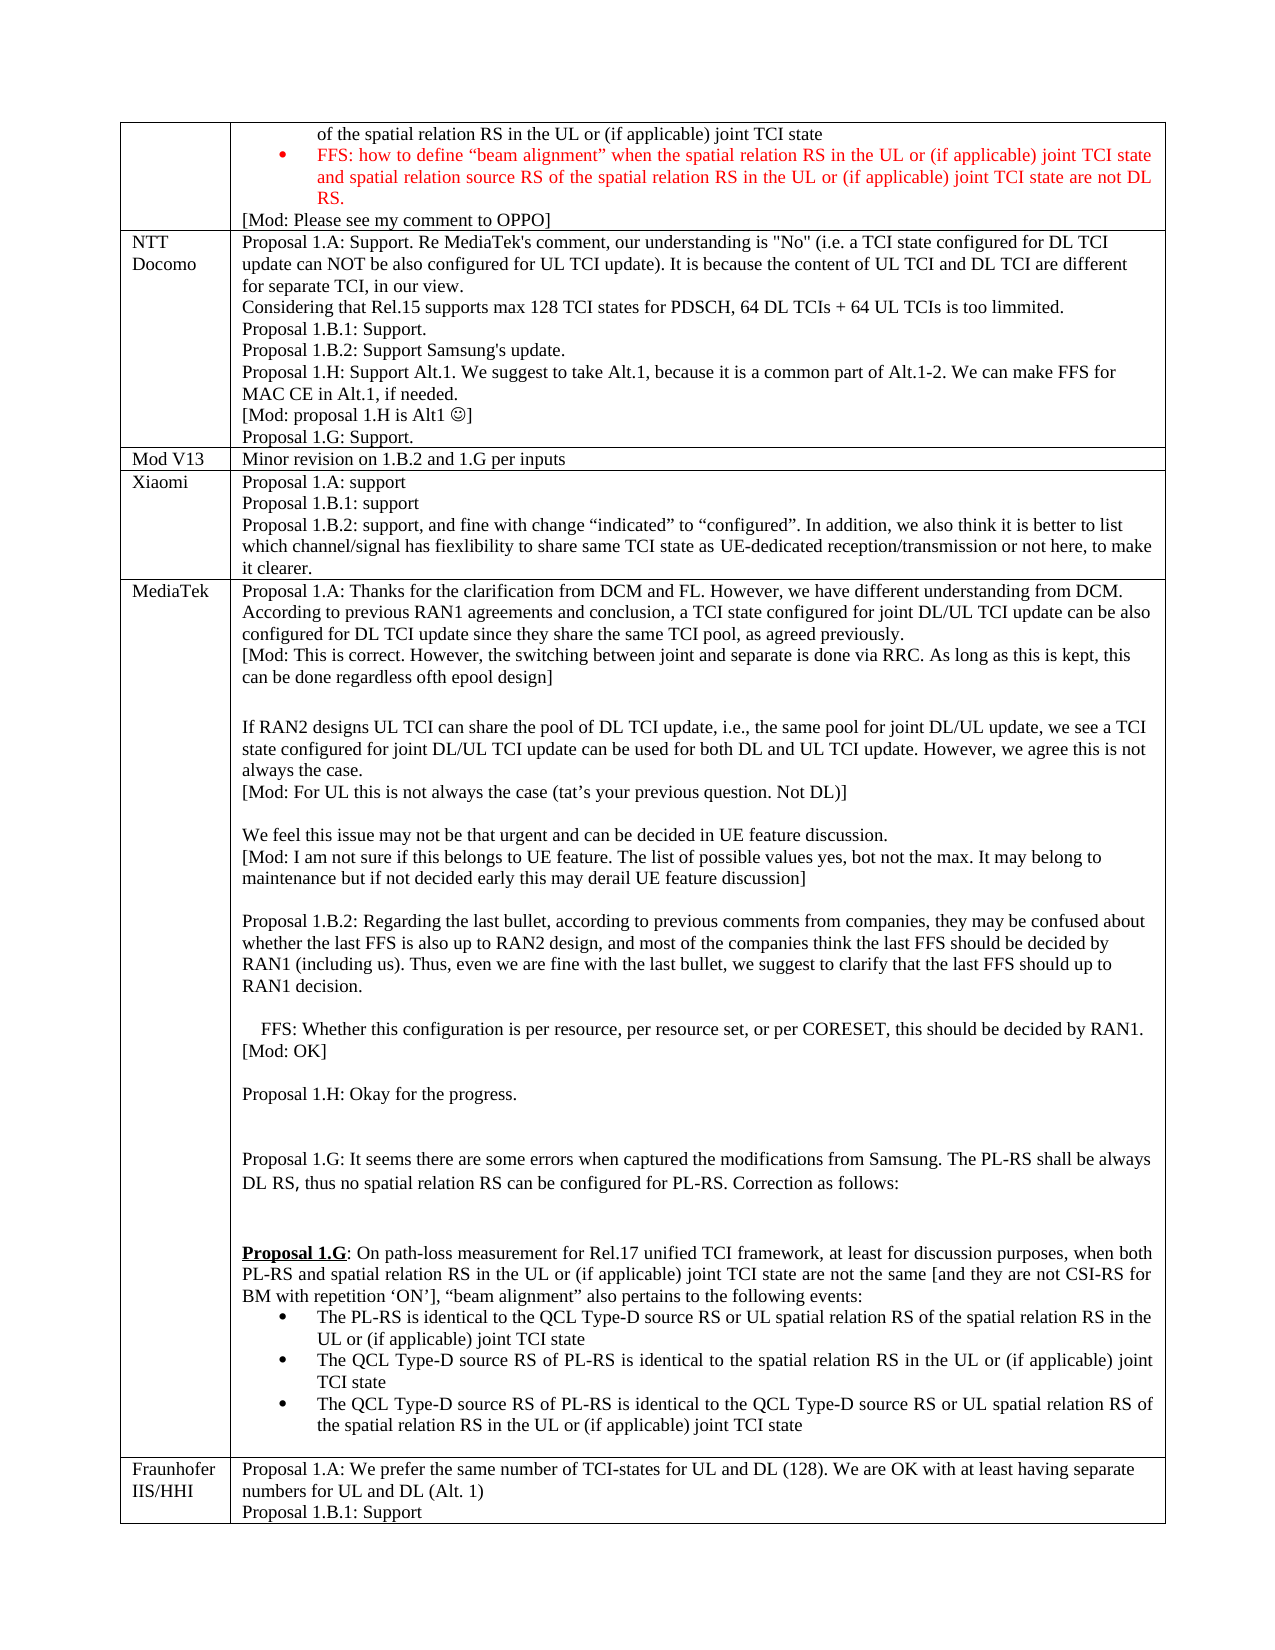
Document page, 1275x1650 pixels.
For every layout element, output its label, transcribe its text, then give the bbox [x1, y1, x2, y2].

table_cell Mod V13 [121, 448, 230, 470]
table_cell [231, 1458, 1165, 1523]
table_cell Proposal 1.A: Support. Re MediaTek's comment, our understanding is "No" (i.e. a TCI state configured for DL TCI update can NOT be also configured for UL TCI update). It is because the content of UL TCI and DL TCI are different for separate TCI, in our view. Considering that Rel.15 supports max 128 TCI states for PDSCH, 64 DL TCIs + 64 UL TCIs is too limmited. Proposal 1.B.1: Support. Proposal 1.B.2: Support Samsung's update. Proposal 1.H: Support Alt.1. We suggest to take Alt.1, because it is a common part of Alt.1-2. We can make FFS for MAC CE in Alt.1, if needed. [Mod: proposal 1.H is Alt1 ] Proposal 1.G: Support. [231, 231, 1165, 447]
table_cell NTT Docomo [121, 231, 230, 447]
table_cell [231, 123, 1165, 230]
table_cell Minor revision on 1.B.2 and 1.G per inputs [231, 448, 1165, 470]
table_cell Fraunhofer IIS/HHI [121, 1458, 230, 1523]
table_cell Xiaomi [121, 471, 230, 578]
table_cell Proposal 1.A: Thanks for the clarification from DCM and FL. However, we have different understanding from DCM. According to previous RAN1 agreements and conclusion, a TCI state configured for joint DL/UL TCI update can be also configured for DL TCI update since they share the same TCI pool, as agreed previously. [Mod: This is correct. However, the switching between joint and separate is done via RRC. As long as this is kept, this can be done regardless ofth epool design] If RAN2 designs UL TCI can share the pool of DL TCI update, i.e., the same pool for joint DL/UL update, we see a TCI state configured for joint DL/UL TCI update can be used for both DL and UL TCI update. However, we agree this is not always the case. [Mod: For UL this is not always the case (tat’s your previous question. Not DL)] We feel this issue may not be that urgent and can be decided in UE feature discussion. [Mod: I am not sure if this belongs to UE feature. The list of possible values yes, bot not the max. It may belong to maintenance but if not decided early this may derail UE feature discussion] Proposal 1.B.2: Regarding the last bullet, according to previous comments from companies, they may be confused about whether the last FFS is also up to RAN2 design, and most of the companies think the last FFS should be decided by RAN1 (including us). Thus, even we are fine with the last bullet, we suggest to clarify that the last FFS should up to RAN1 decision. FFS: Whether this configuration is per resource, per resource set, or per CORESET, this should be decided by RAN1. [Mod: OK] Proposal 1.H: Okay for the progress. Proposal 1.G: It seems there are some errors when captured the modifications from Samsung. The PL-RS shall be always DL RS, thus no spatial relation RS can be configured for PL-RS. Correction as follows: Proposal 1.G: On path-loss measurement for Rel.17 unified TCI framework, at least for discussion purposes, when both PL-RS and spatial relation RS in the UL or (if applicable) joint TCI state are not the same [and they are not CSI-RS for BM with repetition ‘ON’], “beam alignment” also pertains to the following events: The PL-RS is identical to the QCL Type-D source RS or UL spatial relation RS of the spatial relation RS in the UL or (if applicable) joint TCI state The QCL Type-D source RS of PL-RS is identical to the spatial relation RS in the UL or (if applicable) joint TCI state The QCL Type-D source RS of PL-RS is identical to the QCL Type-D source RS or UL spatial relation RS of the spatial relation RS in the UL or (if applicable) joint TCI state [231, 580, 1165, 1457]
table_cell MediaTek [121, 580, 230, 1457]
table_cell LG [121, 123, 230, 230]
table_cell Proposal 1.A: support Proposal 1.B.1: support Proposal 1.B.2: support, and fine with change “indicated” to “configured”. In addition, we also think it is better to list which channel/signal has fiexlibility to share same TCI state as UE-dedicated reception/transmission or not here, to make it clearer. [231, 471, 1165, 578]
